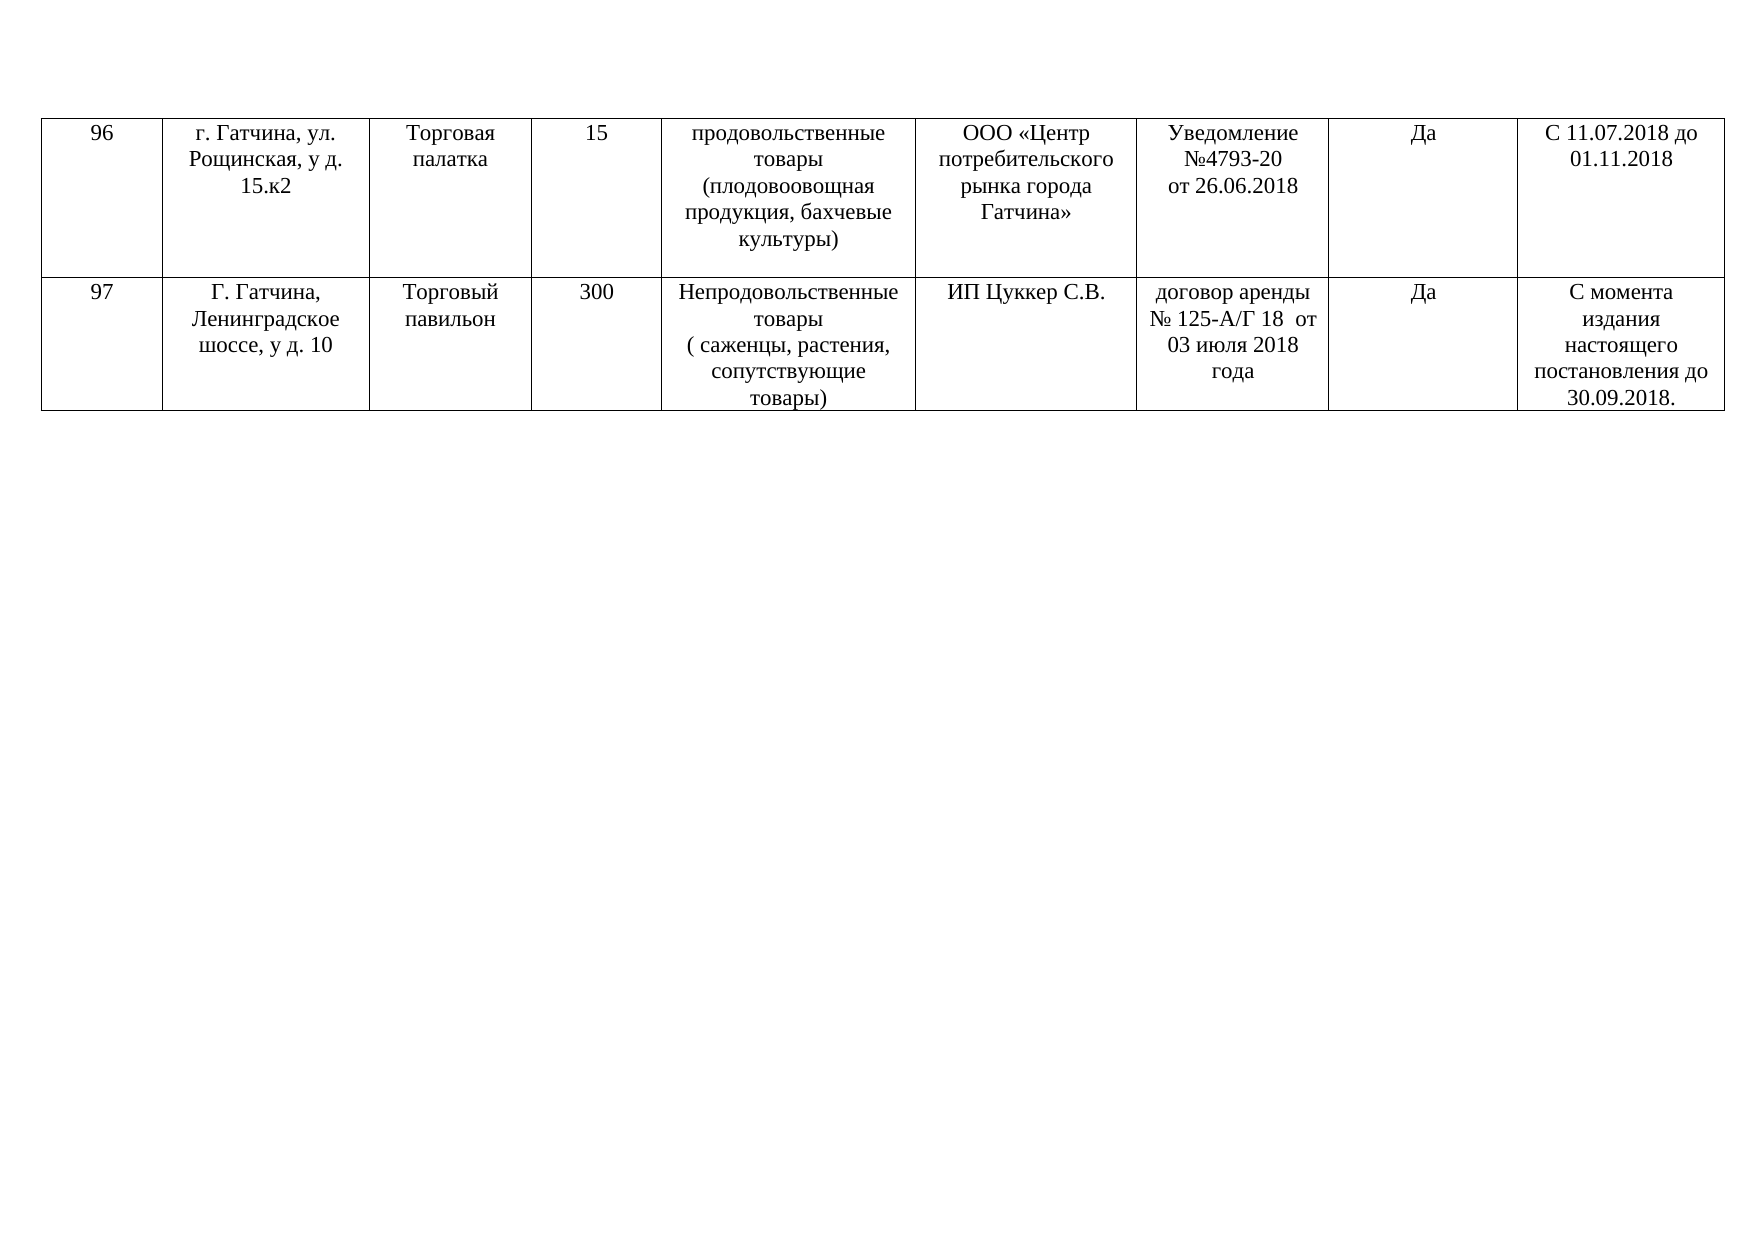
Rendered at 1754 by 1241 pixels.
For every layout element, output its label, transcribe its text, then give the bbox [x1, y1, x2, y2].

table_cell ИП Цуккер С.В. [916, 278, 1136, 410]
table_cell 97 [42, 278, 162, 410]
table_cell продовольственные товары (плодовоовощная продукция, бахчевые культуры) [662, 119, 915, 277]
table_cell 15 [532, 119, 661, 277]
table_cell Торговая палатка [370, 119, 531, 277]
table_cell Г. Гатчина, Ленинградское шоссе, у д. 10 [163, 278, 369, 410]
table_cell Торговый павильон [370, 278, 531, 410]
table_cell 96 [42, 119, 162, 277]
table_cell Непродовольственные товары ( саженцы, растения, сопутствующие товары) [662, 278, 915, 410]
table_cell С момента издания настоящего постановления до 30.09.2018. [1518, 278, 1724, 410]
table_cell 300 [532, 278, 661, 410]
table_cell Да [1329, 119, 1517, 277]
table_cell С 11.07.2018 до 01.11.2018 [1518, 119, 1724, 277]
table_cell Да [1329, 278, 1517, 410]
table_cell ООО «Центр потребительского рынка города Гатчина» [916, 119, 1136, 277]
table_cell договор аренды № 125-А/Г 18 от 03 июля 2018 года [1137, 278, 1328, 410]
table_cell г. Гатчина, ул. Рощинская, у д. 15.к2 [163, 119, 369, 277]
table_cell Уведомление №4793-20 от 26.06.2018 [1137, 119, 1328, 277]
